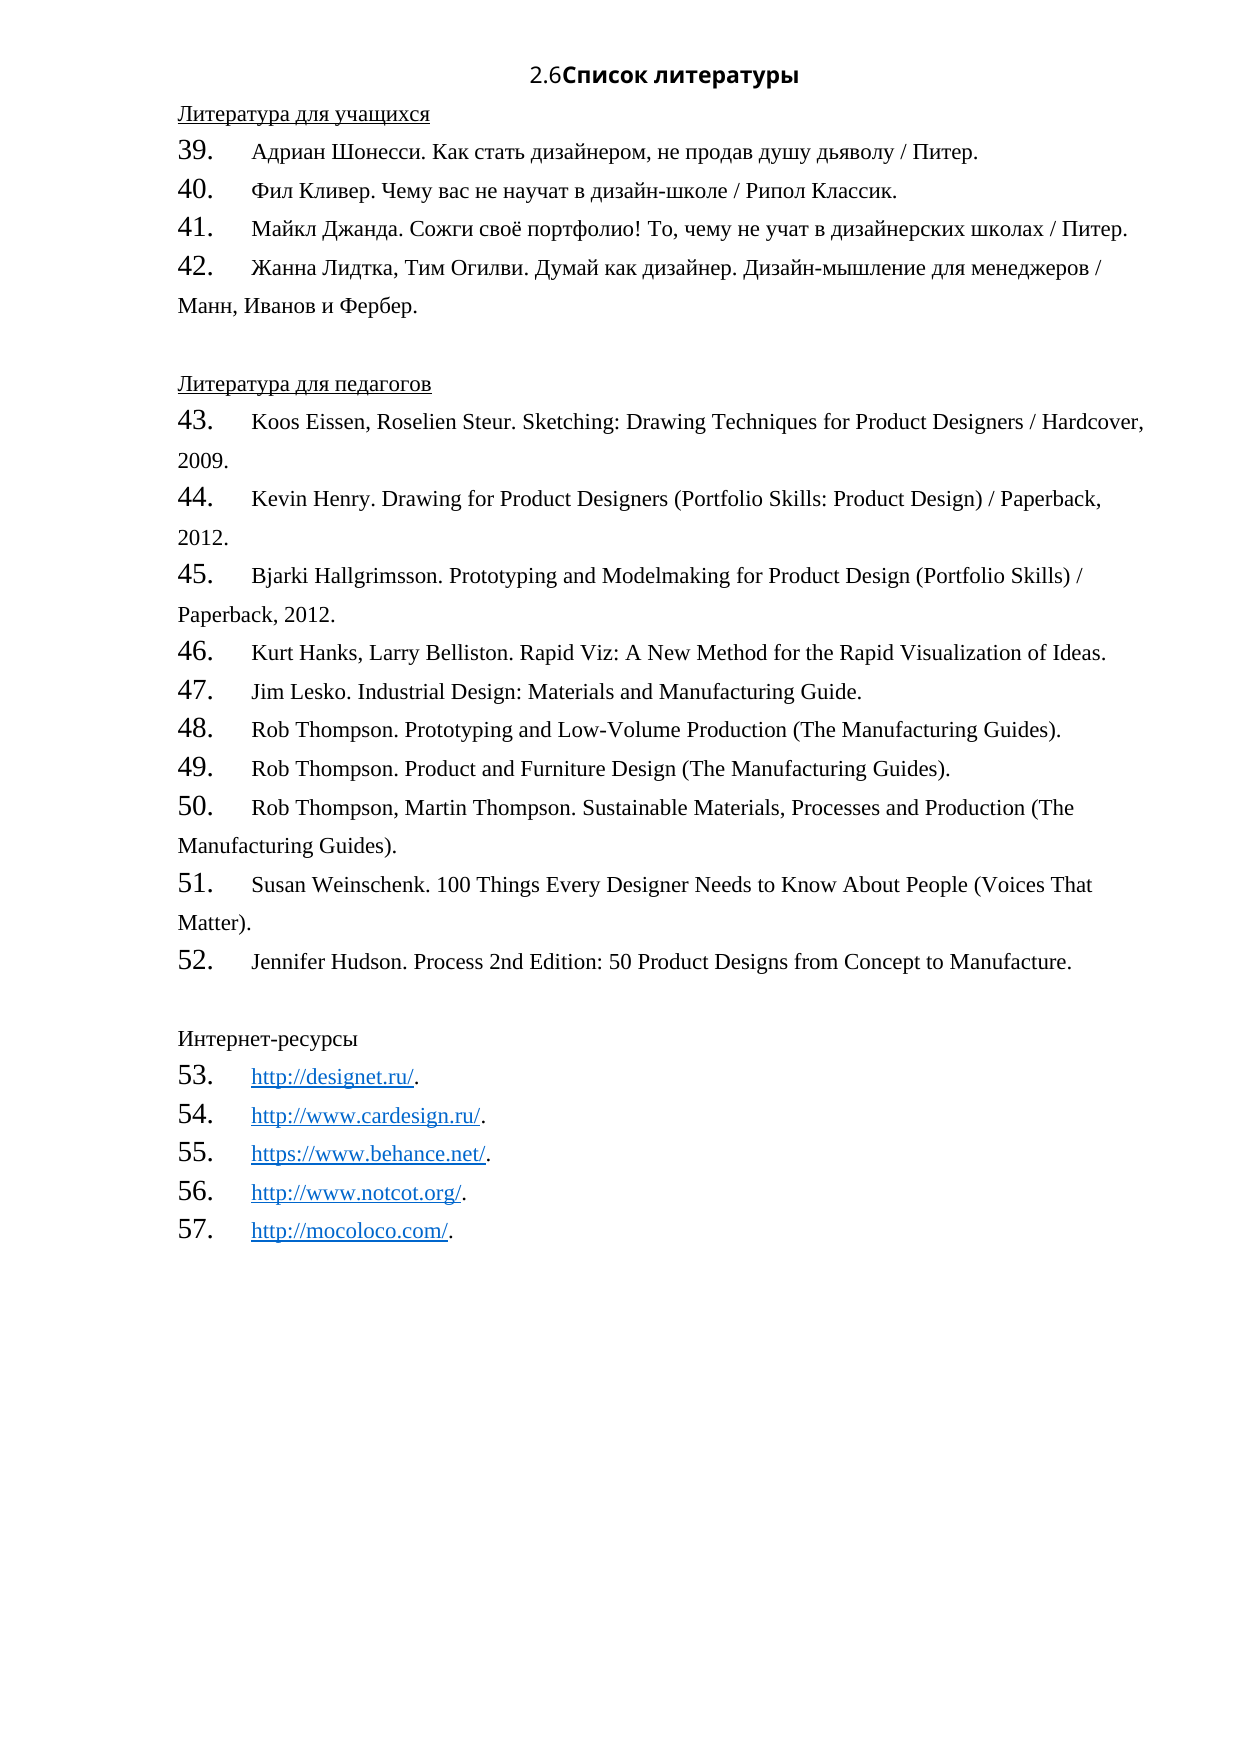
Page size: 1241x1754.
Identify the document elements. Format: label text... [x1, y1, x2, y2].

list Майкл Джанда. Сожги своё портфолио! То, чему не учат в дизайнерских школах / Питер. [177, 206, 1152, 244]
list Адриан Шонесси. Как стать дизайнером, не продав душу дьяволу / Питер. [177, 129, 1152, 167]
text Литература для педагогов [177, 360, 1152, 399]
list Жанна Лидтка, Тим Огилви. Думай как дизайнер. Дизайн-мышление для менеджеров / Манн, Иванов и Фербер. [177, 244, 1152, 322]
text Интернет-ресурсы [177, 1015, 1152, 1054]
list Koos Eissen, Roselien Steur. Sketching: Drawing Techniques for Product Designers / Hardcover, 2009. [177, 399, 1152, 476]
list Jennifer Hudson. Process 2nd Edition: 50 Product Designs from Concept to Manufacture. [177, 938, 1152, 977]
list Susan Weinschenk. 100 Things Every Designer Needs to Know About People (Voices That Matter). [177, 861, 1152, 938]
list http://mocoloco.com/. [177, 1208, 1152, 1247]
list http://www.notcot.org/. [177, 1169, 1152, 1208]
text 2.6Список литературы [177, 59, 1152, 90]
list Rob Thompson. Prototyping and Low-Volume Production (The Manufacturing Guides). [177, 707, 1152, 746]
list Kevin Henry. Drawing for Product Designers (Portfolio Skills: Product Design) / Paperback, 2012. [177, 476, 1152, 553]
list Rob Thompson. Product and Furniture Design (The Manufacturing Guides). [177, 746, 1152, 784]
list Kurt Hanks, Larry Belliston. Rapid Viz: A New Method for the Rapid Visualization of Ideas. [177, 630, 1152, 668]
list Jim Lesko. Industrial Design: Materials and Manufacturing Guide. [177, 668, 1152, 707]
list https://www.behance.net/. [177, 1131, 1152, 1169]
list Rob Thompson, Martin Thompson. Sustainable Materials, Processes and Production (The Manufacturing Guides). [177, 784, 1152, 861]
list http://designet.ru/. [177, 1054, 1152, 1092]
text Литература для учащихся [177, 90, 1152, 129]
list http://www.cardesign.ru/. [177, 1092, 1152, 1131]
list Bjarki Hallgrimsson. Prototyping and Modelmaking for Product Design (Portfolio Skills) / Paperback, 2012. [177, 553, 1152, 630]
list Фил Кливер. Чему вас не научат в дизайн-школе / Рипол Классик. [177, 167, 1152, 206]
